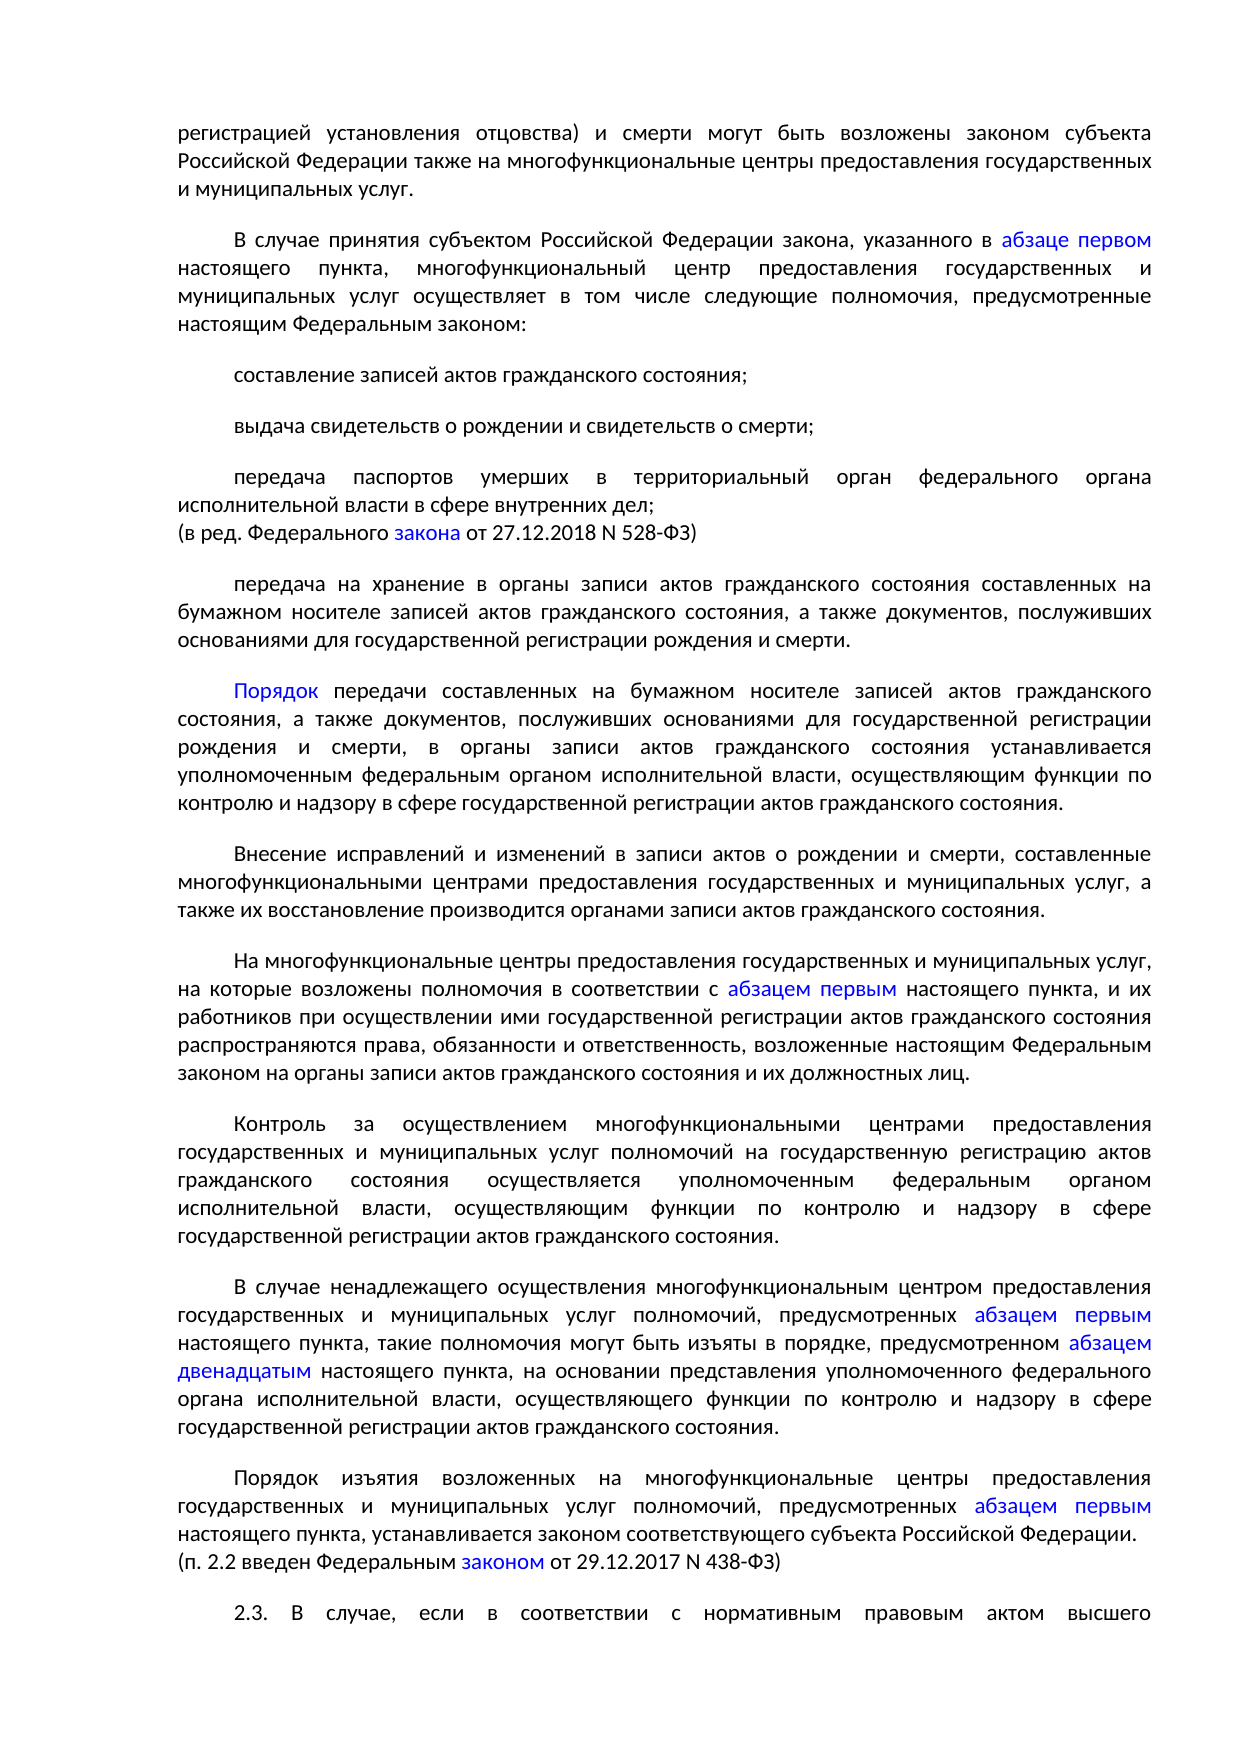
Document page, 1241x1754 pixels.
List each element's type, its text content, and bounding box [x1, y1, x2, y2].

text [177, 118, 1152, 202]
text На многофункциональные центры предоставления государственных и муниципальных услуг, на которые возложены полномочия в соответствии с абзацем первым настоящего пункта, и их работников при осуществлении ими государственной регистрации актов гражданского состояния распространяются права, обязанности и ответственность, возложенные настоящим Федеральным законом на органы записи актов гражданского состояния и их должностных лиц. [177, 946, 1152, 1086]
text Контроль за осуществлением многофункциональными центрами предоставления государственных и муниципальных услуг полномочий на государственную регистрацию актов гражданского состояния осуществляется уполномоченным федеральным органом исполнительной власти, осуществляющим функции по контролю и надзору в сфере государственной регистрации актов гражданского состояния. [177, 1109, 1152, 1249]
text В случае принятия субъектом Российской Федерации закона, указанного в абзаце первом настоящего пункта, многофункциональный центр предоставления государственных и муниципальных услуг осуществляет в том числе следующие полномочия, предусмотренные настоящим Федеральным законом: [177, 225, 1152, 337]
text передача на хранение в органы записи актов гражданского состояния составленных на бумажном носителе записей актов гражданского состояния, а также документов, послуживших основаниями для государственной регистрации рождения и смерти. [177, 569, 1152, 653]
text В случае ненадлежащего осуществления многофункциональным центром предоставления государственных и муниципальных услуг полномочий, предусмотренных абзацем первым настоящего пункта, такие полномочия могут быть изъяты в порядке, предусмотренном абзацем двенадцатым настоящего пункта, на основании представления уполномоченного федерального органа исполнительной власти, осуществляющего функции по контролю и надзору в сфере государственной регистрации актов гражданского состояния. [177, 1272, 1152, 1440]
text Порядок изъятия возложенных на многофункциональные центры предоставления государственных и муниципальных услуг полномочий, предусмотренных абзацем первым настоящего пункта, устанавливается законом соответствующего субъекта Российской Федерации. [177, 1463, 1152, 1547]
text Порядок передачи составленных на бумажном носителе записей актов гражданского состояния, а также документов, послуживших основаниями для государственной регистрации рождения и смерти, в органы записи актов гражданского состояния устанавливается уполномоченным федеральным органом исполнительной власти, осуществляющим функции по контролю и надзору в сфере государственной регистрации актов гражданского состояния. [177, 676, 1152, 816]
text (в ред. Федерального закона от 27.12.2018 N 528-ФЗ) [177, 518, 1152, 546]
text передача паспортов умерших в территориальный орган федерального органа исполнительной власти в сфере внутренних дел; [177, 462, 1152, 518]
text (п. 2.2 введен Федеральным законом от 29.12.2017 N 438-ФЗ) [177, 1547, 1152, 1575]
text составление записей актов гражданского состояния; [177, 360, 1152, 388]
text Внесение исправлений и изменений в записи актов о рождении и смерти, составленные многофункциональными центрами предоставления государственных и муниципальных услуг, а также их восстановление производится органами записи актов гражданского состояния. [177, 839, 1152, 923]
text выдача свидетельств о рождении и свидетельств о смерти; [177, 411, 1152, 439]
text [177, 1598, 1152, 1626]
